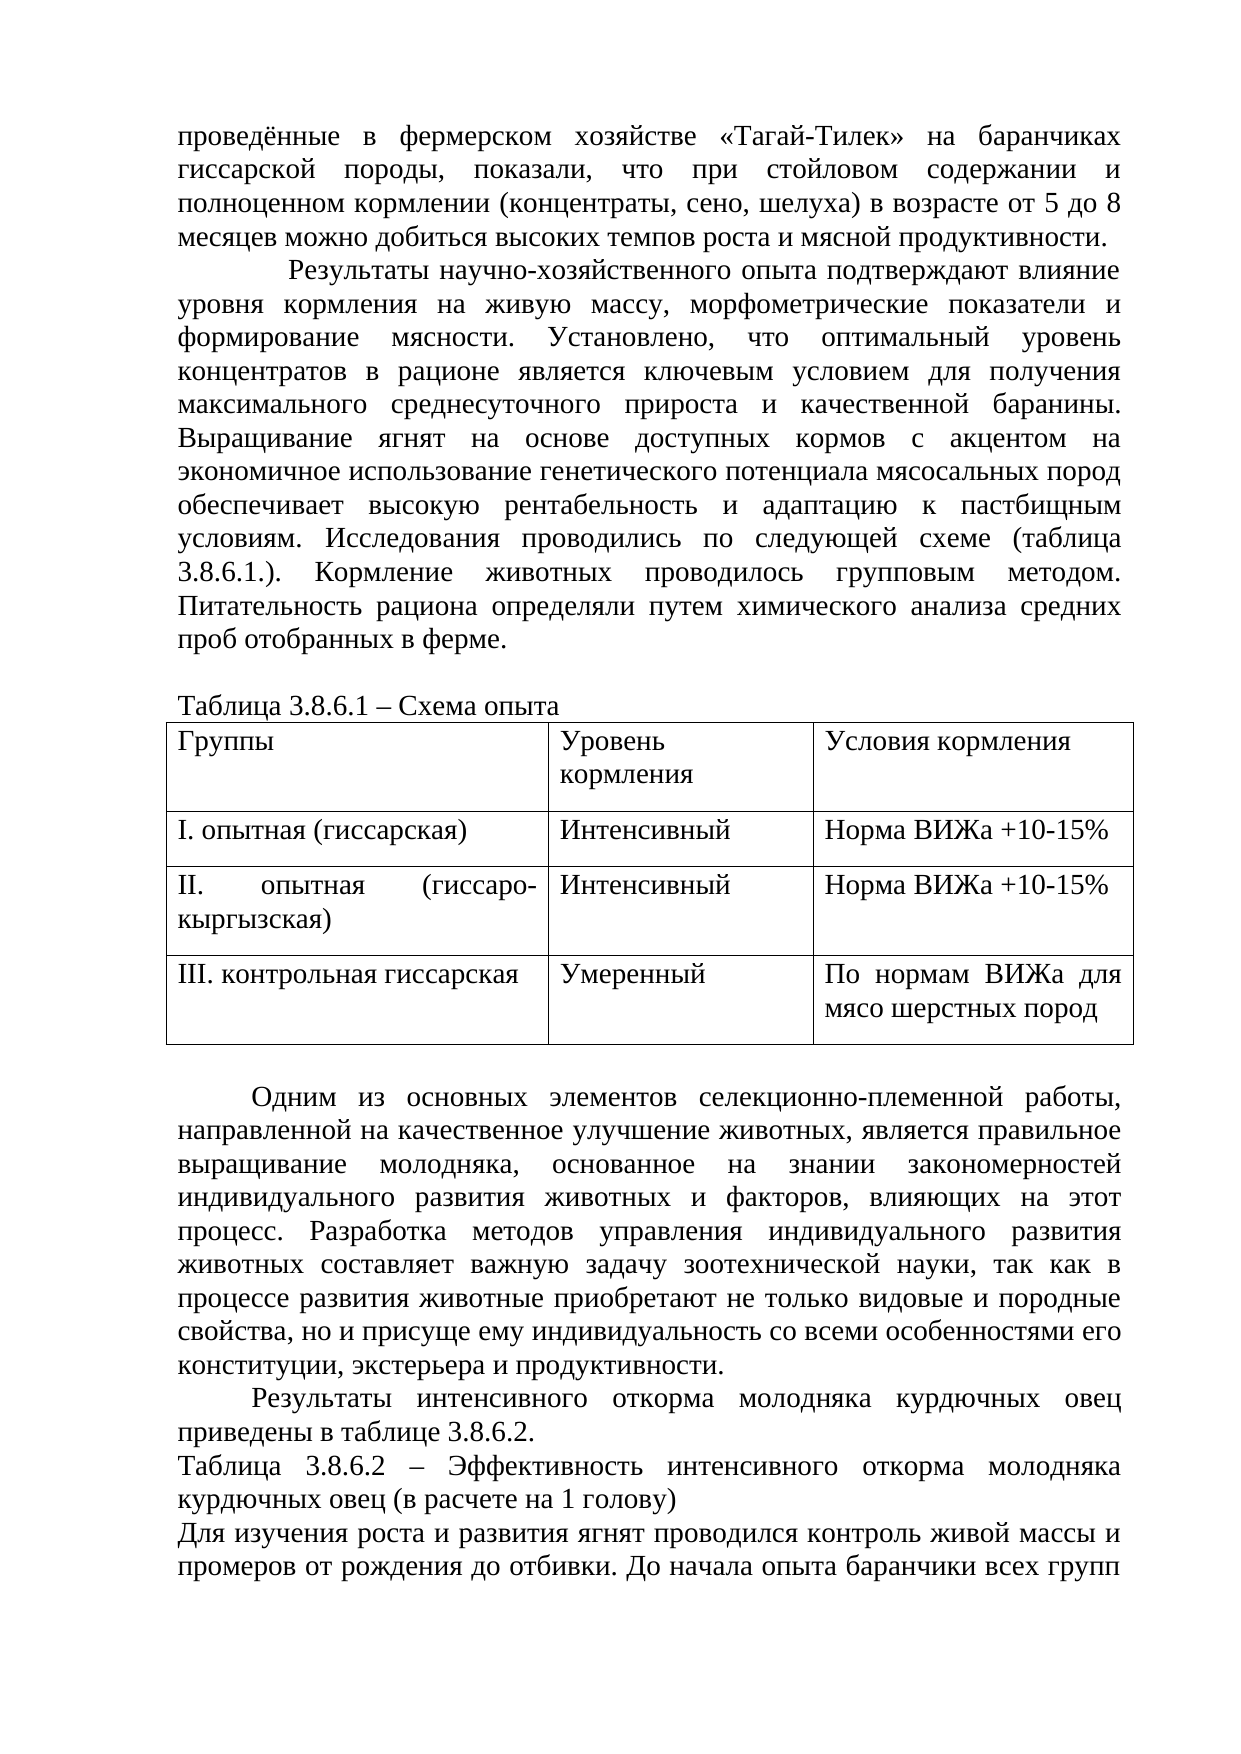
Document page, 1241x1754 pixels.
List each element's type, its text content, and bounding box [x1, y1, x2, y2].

text Результаты интенсивного откорма молодняка курдючных овец приведены в таблице 3.8.6.2. [177, 1381, 1122, 1448]
text Таблица 3.8.6.2 – Эффективность интенсивного откорма молодняка курдючных овец (в расчете на 1 голову) [177, 1448, 1122, 1515]
table_cell Норма ВИЖа +10-15% [814, 812, 1133, 866]
text Одним из основных элементов селекционно-племенной работы, направленной на качественное улучшение животных, является правильное выращивание молодняка, основанное на знании закономерностей индивидуального развития животных и факторов, влияющих на этот процесс. Разработка методов управления индивидуального развития животных составляет важную задачу зоотехнической науки, так как в процессе развития животные приобретают не только видовые и породные свойства, но и присуще ему индивидуальность со всеми особенностями его конституции, экстерьера и продуктивности. [177, 1079, 1122, 1381]
text Результаты научно-хозяйственного опыта подтверждают влияние уровня кормления на живую массу, морфометрические показатели и формирование мясности. Установлено, что оптимальный уровень концентратов в рационе является ключевым условием для получения максимального среднесуточного прироста и качественной баранины. Выращивание ягнят на основе доступных кормов с акцентом на экономичное использование генетического потенциала мясосальных пород обеспечивает высокую рентабельность и адаптацию к пастбищным условиям. Исследования проводились по следующей схеме (таблица 3.8.6.1.). Кормление животных проводилось групповым методом. Питательность рациона определяли путем химического анализа средних проб отобранных в ферме. [177, 252, 1122, 655]
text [177, 1515, 1122, 1582]
table_cell Интенсивный [549, 812, 813, 866]
table_header Уровень кормления [549, 723, 813, 811]
table_cell III. контрольная гиссарская [167, 956, 548, 1044]
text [177, 118, 1122, 252]
table_header Группы [167, 723, 548, 811]
table_cell Норма ВИЖа +10-15% [814, 867, 1133, 955]
table_cell II. опытная (гиссаро-кыргызская) [167, 867, 548, 955]
text Таблица 3.8.6.1 – Схема опыта [177, 688, 1122, 722]
table_cell По нормам ВИЖа для мясо шерстных пород [814, 956, 1133, 1044]
table_cell Умеренный [549, 956, 813, 1044]
table_cell Интенсивный [549, 867, 813, 955]
table_header Условия кормления [814, 723, 1133, 811]
table_cell I. опытная (гиссарская) [167, 812, 548, 866]
